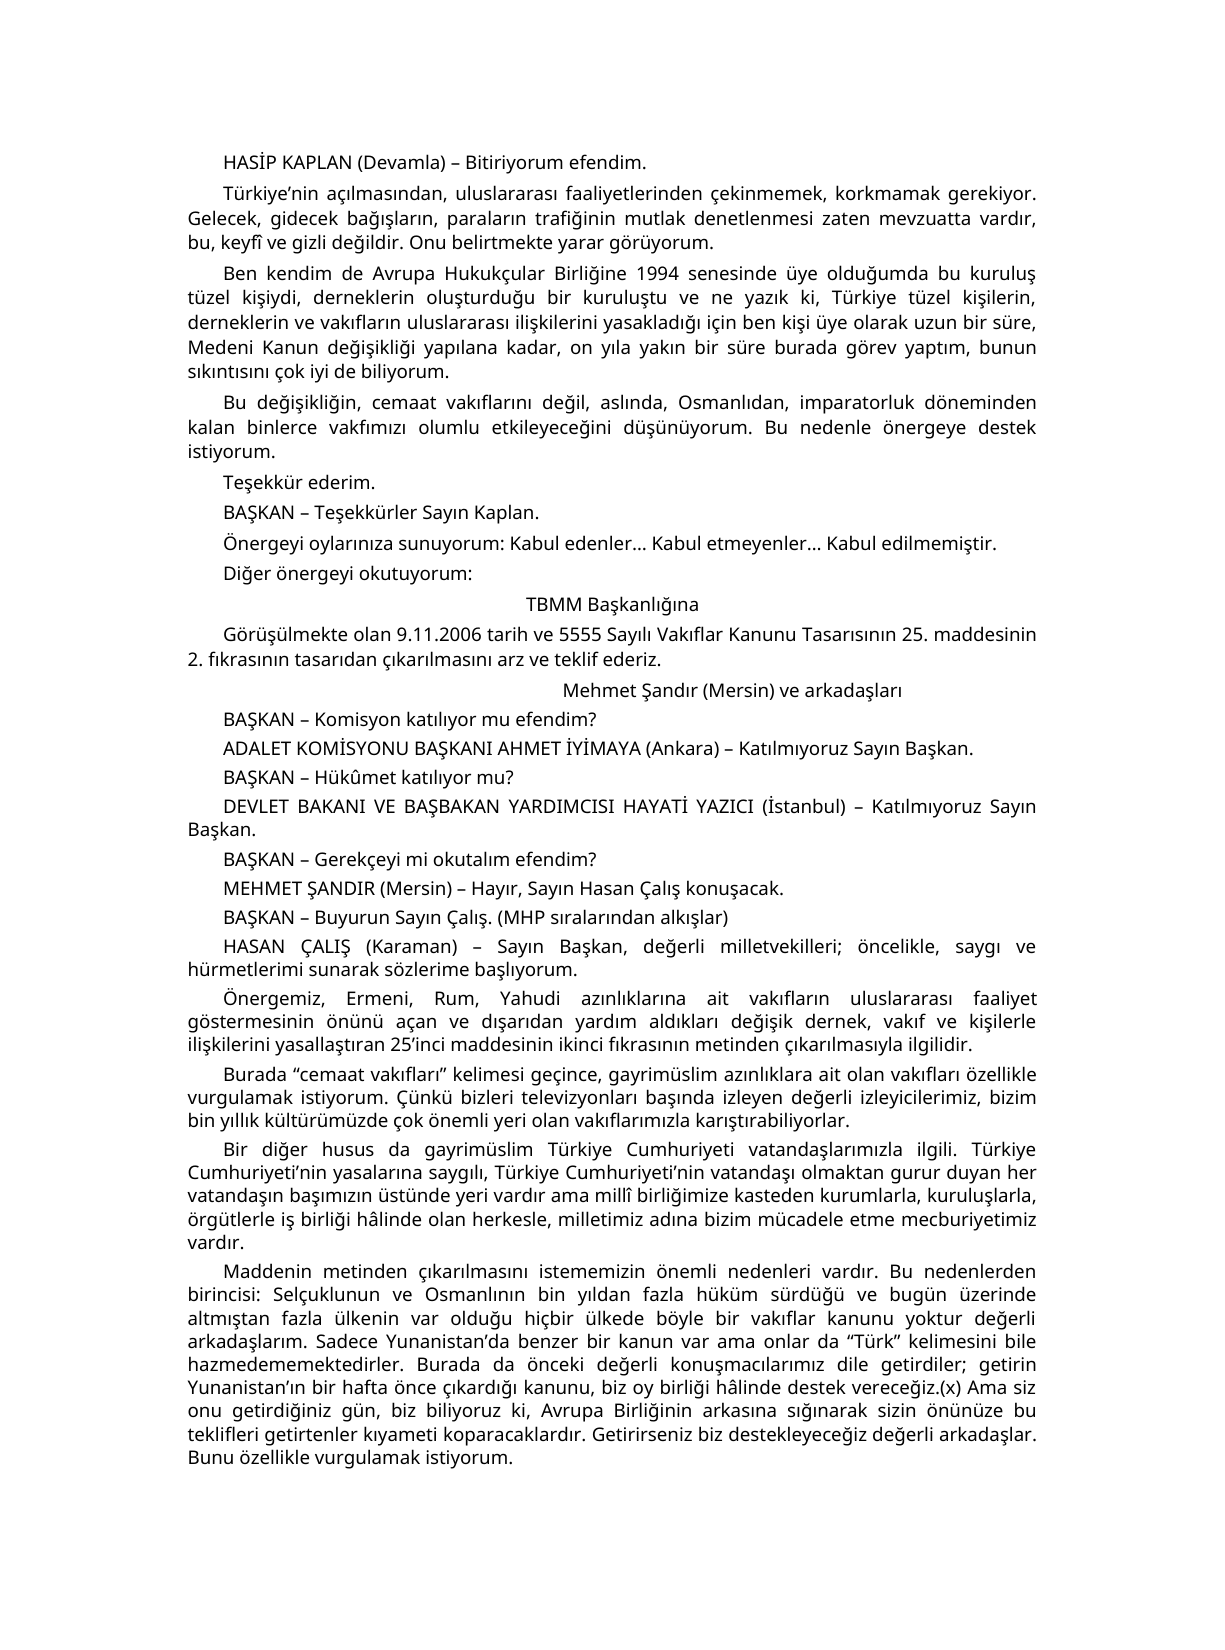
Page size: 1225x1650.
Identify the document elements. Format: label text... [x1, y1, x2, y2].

text Maddenin metinden çıkarılmasını istememizin önemli nedenleri vardır. Bu nedenlerden birincisi: Selçuklunun ve Osmanlının bin yıldan fazla hüküm sürdüğü ve bugün üzerinde altmıştan fazla ülkenin var olduğu hiçbir ülkede böyle bir vakıflar kanunu yoktur değerli arkadaşlarım. Sadece Yunanistan’da benzer bir kanun var ama onlar da “Türk” kelimesini bile hazmedememektedirler. Burada da önceki değerli konuşmacılarımız dile getirdiler; getirin Yunanistan’ın bir hafta önce çıkardığı kanunu, biz oy birliği hâlinde destek vereceğiz.(x) Ama siz onu getirdiğiniz gün, biz biliyoruz ki, Avrupa Birliğinin arkasına sığınarak sizin önünüze bu teklifleri getirtenler kıyameti koparacaklardır. Getirirseniz biz destekleyeceğiz değerli arkadaşlar. Bunu özellikle vurgulamak istiyorum. [187, 1260, 1037, 1469]
text Bu değişikliğin, cemaat vakıflarını değil, aslında, Osmanlıdan, imparatorluk döneminden kalan binlerce vakfımızı olumlu etkileyeceğini düşünüyorum. Bu nedenle önergeye destek istiyorum. [187, 390, 1037, 464]
text Burada “cemaat vakıfları” kelimesi geçince, gayrimüslim azınlıklara ait olan vakıfları özellikle vurgulamak istiyorum. Çünkü bizleri televizyonları başında izleyen değerli izleyicilerimiz, bizim bin yıllık kültürümüzde çok önemli yeri olan vakıflarımızla karıştırabiliyorlar. [187, 1062, 1037, 1132]
text BAŞKAN – Teşekkürler Sayın Kaplan. [187, 500, 1037, 525]
text BAŞKAN – Hükûmet katılıyor mu? [187, 766, 1037, 789]
text Türkiye’nin açılmasından, uluslararası faaliyetlerinden çekinmemek, korkmamak gerekiyor. Gelecek, gidecek bağışların, paraların trafiğinin mutlak denetlenmesi zaten mevzuatta vardır, bu, keyfî ve gizli değildir. Onu belirtmekte yarar görüyorum. [187, 181, 1037, 254]
text Teşekkür ederim. [187, 469, 1037, 494]
text BAŞKAN – Buyurun Sayın Çalış. (MHP sıralarından alkışlar) [187, 906, 1037, 929]
text Önergemiz, Ermeni, Rum, Yahudi azınlıklarına ait vakıfların uluslararası faaliyet göstermesinin önünü açan ve dışarıdan yardım aldıkları değişik dernek, vakıf ve kişilerle ilişkilerini yasallaştıran 25’inci maddesinin ikinci fıkrasının metinden çıkarılmasıyla ilgilidir. [187, 987, 1037, 1057]
text ADALET KOMİSYONU BAŞKANI AHMET İYİMAYA (Ankara) – Katılmıyoruz Sayın Başkan. [187, 737, 1037, 760]
text Ben kendim de Avrupa Hukukçular Birliğine 1994 senesinde üye olduğumda bu kuruluş tüzel kişiydi, derneklerin oluşturduğu bir kuruluştu ve ne yazık ki, Türkiye tüzel kişilerin, derneklerin ve vakıfların uluslararası ilişkilerini yasakladığı için ben kişi üye olarak uzun bir süre, Medeni Kanun değişikliği yapılana kadar, on yıla yakın bir süre burada görev yaptım, bunun sıkıntısını çok iyi de biliyorum. [187, 260, 1037, 384]
text Önergeyi oylarınıza sunuyorum: Kabul edenler… Kabul etmeyenler… Kabul edilmemiştir. [187, 531, 1037, 555]
text HASAN ÇALIŞ (Karaman) – Sayın Başkan, değerli milletvekilleri; öncelikle, saygı ve hürmetlerimi sunarak sözlerime başlıyorum. [187, 934, 1037, 981]
text Bir diğer husus da gayrimüslim Türkiye Cumhuriyeti vatandaşlarımızla ilgili. Türkiye Cumhuriyeti’nin yasalarına saygılı, Türkiye Cumhuriyeti’nin vatandaşı olmaktan gurur duyan her vatandaşın başımızın üstünde yeri vardır ama millî birliğimize kasteden kurumlarla, kuruluşlarla, örgütlerle iş birliği hâlinde olan herkesle, milletimiz adına bizim mücadele etme mecburiyetimiz vardır. [187, 1138, 1037, 1254]
text BAŞKAN – Gerekçeyi mi okutalım efendim? [187, 847, 1037, 871]
text HASİP KAPLAN (Devamla) – Bitiriyorum efendim. [187, 150, 1037, 175]
text Mehmet Şandır (Mersin) ve arkadaşları [187, 677, 1037, 702]
text TBMM Başkanlığına [187, 592, 1037, 616]
text Görüşülmekte olan 9.11.2006 tarih ve 5555 Sayılı Vakıflar Kanunu Tasarısının 25. maddesinin 2. fıkrasının tasarıdan çıkarılmasını arz ve teklif ederiz. [187, 622, 1037, 672]
text DEVLET BAKANI VE BAŞBAKAN YARDIMCISI HAYATİ YAZICI (İstanbul) – Katılmıyoruz Sayın Başkan. [187, 795, 1037, 842]
text BAŞKAN – Komisyon katılıyor mu efendim? [187, 708, 1037, 731]
text Diğer önergeyi okutuyorum: [187, 561, 1037, 586]
text MEHMET ŞANDIR (Mersin) – Hayır, Sayın Hasan Çalış konuşacak. [187, 876, 1037, 900]
